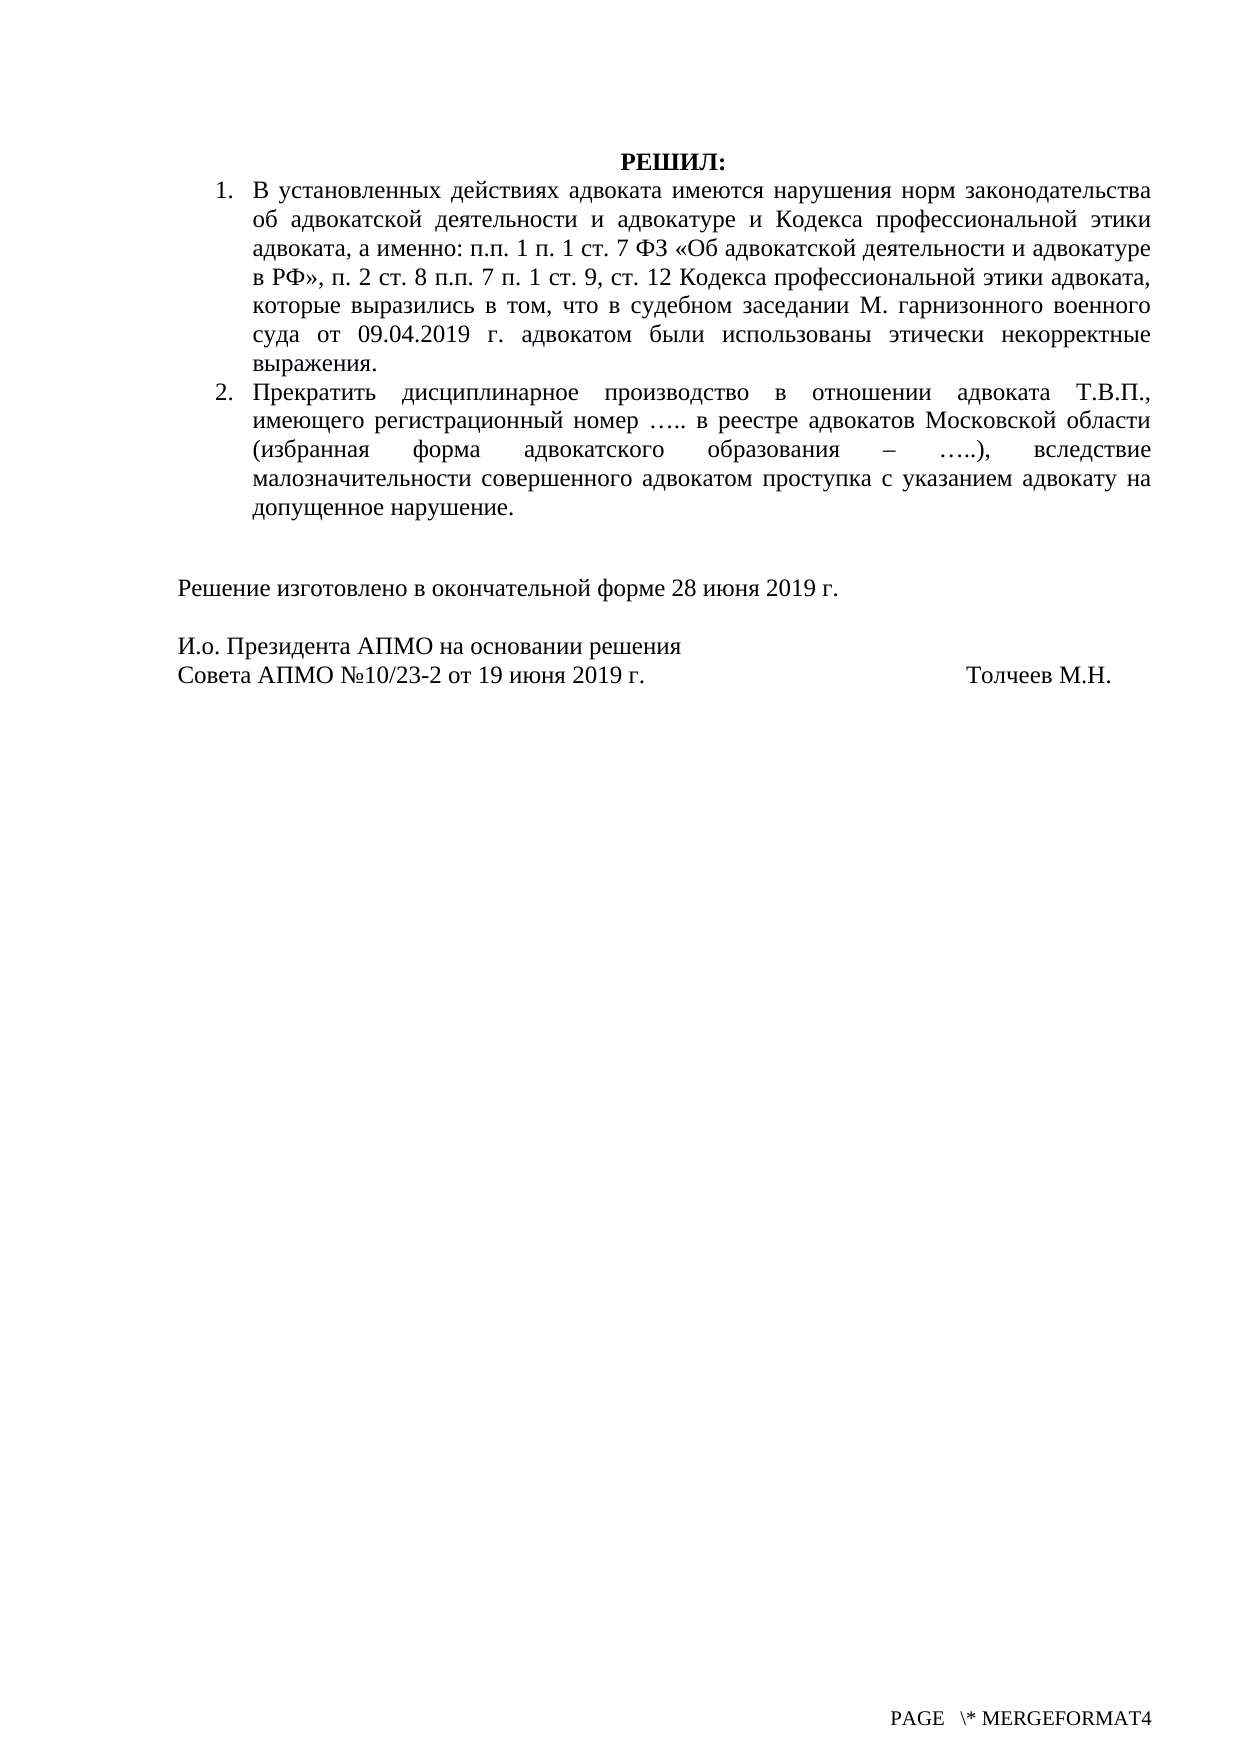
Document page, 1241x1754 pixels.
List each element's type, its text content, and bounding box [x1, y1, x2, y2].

list Прекратить дисциплинарное производство в отношении адвоката Т.В.П., имеющего регистрационный номер ….. в реестре адвокатов Московской области (избранная форма адвокатского образования – …..), вследствие малозначительности совершенного адвокатом проступка с указанием адвокату на допущенное нарушение. [215, 377, 1152, 521]
text РЕШИЛ: [546, 147, 1152, 176]
list В установленных действиях адвоката имеются нарушения норм законодательства об адвокатской деятельности и адвокатуре и Кодекса профессиональной этики адвоката, а именно: п.п. 1 п. 1 ст. 7 ФЗ «Об адвокатской деятельности и адвокатуре в РФ», п. 2 ст. 8 п.п. 7 п. 1 ст. 9, ст. 12 Кодекса профессиональной этики адвоката, которые выразились в том, что в судебном заседании М. гарнизонного военного суда от 09.04.2019 г. адвокатом были использованы этически некорректные выражения. [215, 176, 1152, 377]
text Совета АПМО №10/23-2 от 19 июня 2019 г. Толчеев М.Н. [177, 660, 1152, 688]
text И.о. Президента АПМО на основании решения [177, 631, 1152, 660]
text Решение изготовлено в окончательной форме 28 июня 2019 г. [177, 573, 1152, 602]
